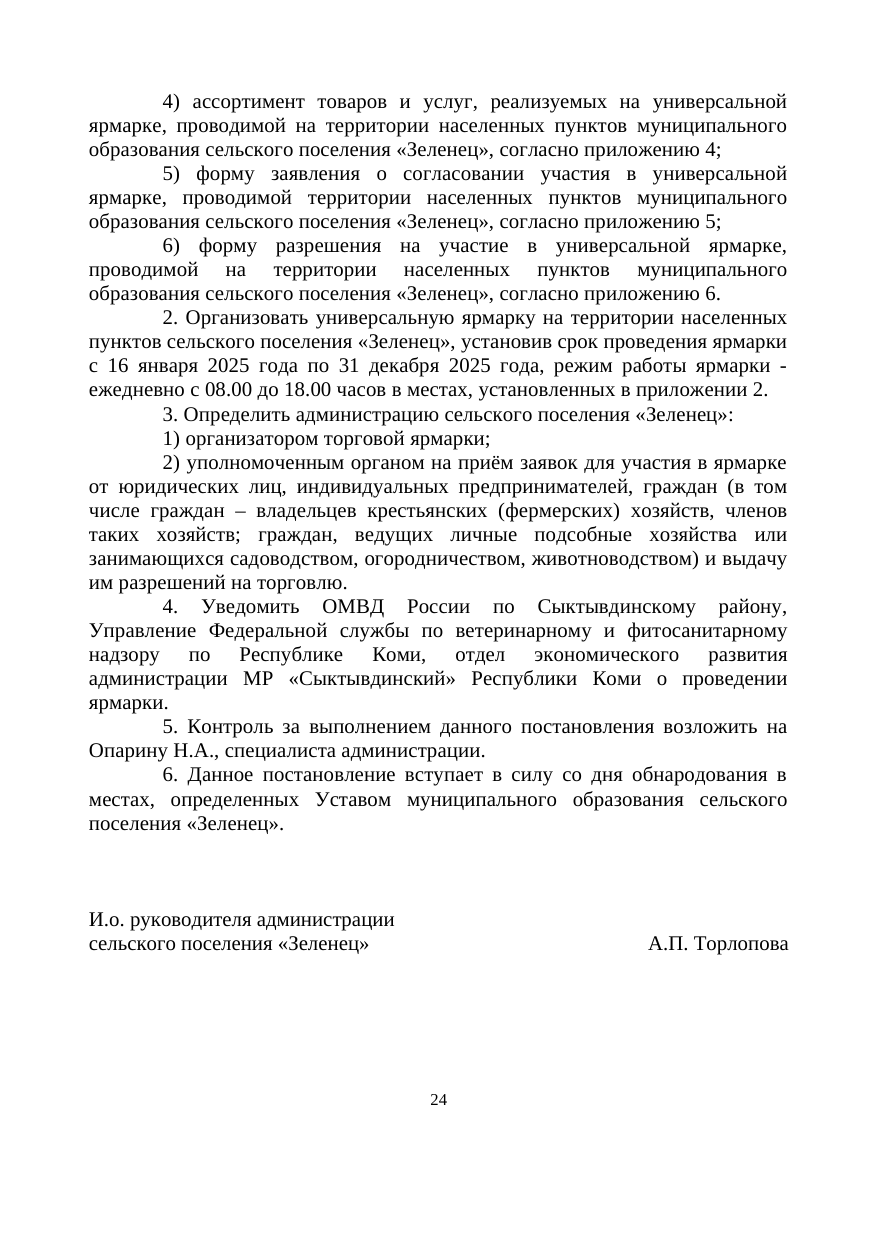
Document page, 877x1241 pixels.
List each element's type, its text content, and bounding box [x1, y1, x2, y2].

text 4. Уведомить ОМВД России по Сыктывдинскому району, Управление Федеральной службы по ветеринарному и фитосанитарному надзору по Республике Коми, отдел экономического развития администрации МР «Сыктывдинский» Республики Коми о проведении ярмарки. [89, 594, 788, 714]
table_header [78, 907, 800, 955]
text 6. Данное постановление вступает в силу со дня обнародования в местах, определенных Уставом муниципального образования сельского поселения «Зеленец». [89, 762, 788, 834]
text 2) уполномоченным органом на приём заявок для участия в ярмарке от юридических лиц, индивидуальных предпринимателей, граждан (в том числе граждан – владельцев крестьянских (фермерских) хозяйств, членов таких хозяйств; граждан, ведущих личные подсобные хозяйства или занимающихся садоводством, огородничеством, животноводством) и выдачу им разрешений на торговлю. [89, 449, 788, 594]
text 2. Организовать универсальную ярмарку на территории населенных пунктов сельского поселения «Зеленец», установив срок проведения ярмарки с 16 января 2025 года по 31 декабря 2025 года, режим работы ярмарки - ежедневно с 08.00 до 18.00 часов в местах, установленных в приложении 2. [89, 305, 788, 401]
text 5. Контроль за выполнением данного постановления возложить на Опарину Н.А., специалиста администрации. [89, 714, 788, 762]
text 5) форму заявления о согласовании участия в универсальной ярмарке, проводимой территории населенных пунктов муниципального образования сельского поселения «Зеленец», согласно приложению 5; [89, 161, 788, 233]
text 4) ассортимент товаров и услуг, реализуемых на универсальной ярмарке, проводимой на территории населенных пунктов муниципального образования сельского поселения «Зеленец», согласно приложению 4; [89, 89, 788, 161]
text 6) форму разрешения на участие в универсальной ярмарке, проводимой на территории населенных пунктов муниципального образования сельского поселения «Зеленец», согласно приложению 6. [89, 233, 788, 305]
text 3. Определить администрацию сельского поселения «Зеленец»: [89, 401, 788, 426]
text 1) организатором торговой ярмарки; [89, 426, 788, 449]
